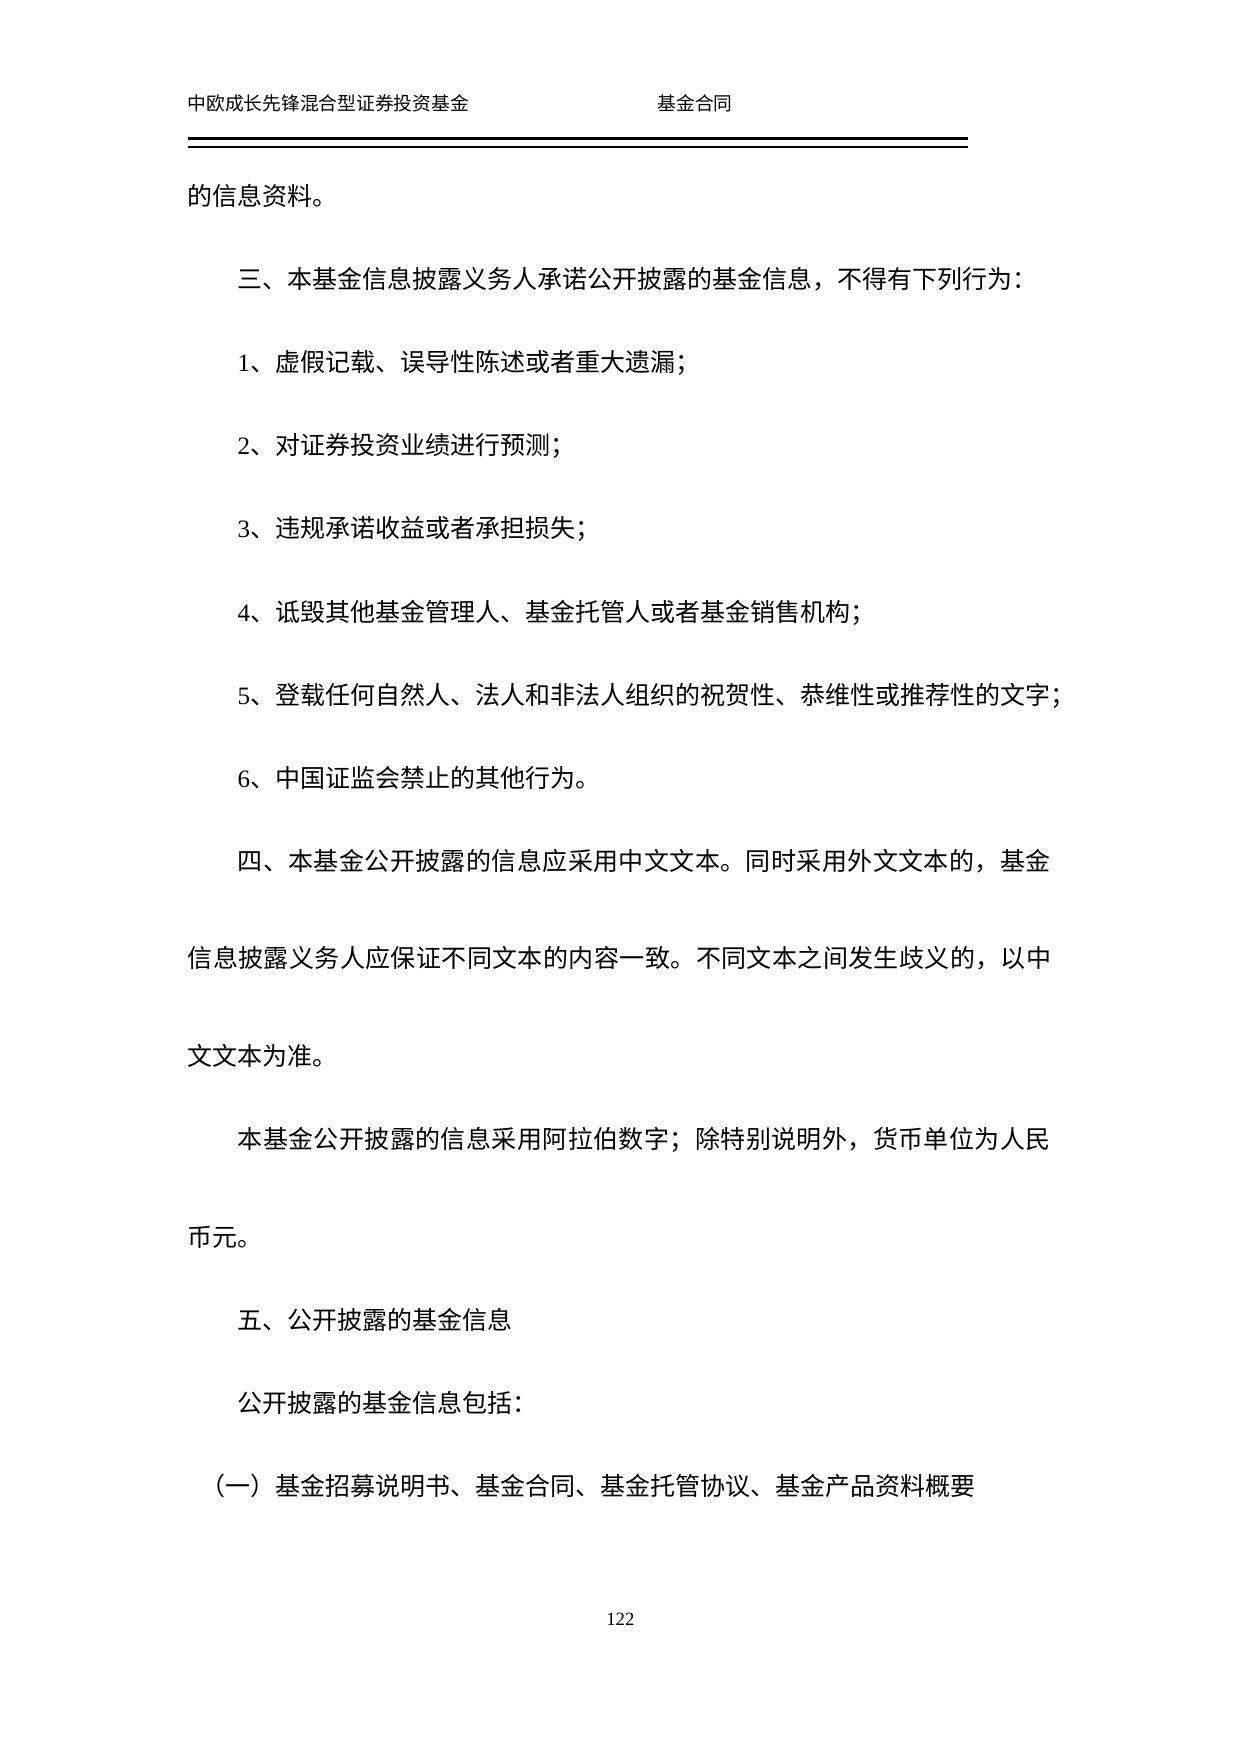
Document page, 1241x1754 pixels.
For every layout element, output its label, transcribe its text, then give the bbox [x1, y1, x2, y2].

text 本基金公开披露的信息采用阿拉伯数字；除特别说明外，货币单位为人民币元。 [187, 1105, 1053, 1268]
text 2、对证券投资业绩进行预测； [187, 411, 1053, 476]
text 1、虚假记载、误导性陈述或者重大遗漏； [187, 328, 1053, 393]
text 6、中国证监会禁止的其他行为。 [187, 744, 1053, 809]
text 五、公开披露的基金信息 [187, 1286, 1053, 1351]
text 四、本基金公开披露的信息应采用中文文本。同时采用外文文本的，基金信息披露义务人应保证不同文本的内容一致。不同文本之间发生歧义的，以中文文本为准。 [187, 827, 1053, 1087]
text 4、诋毁其他基金管理人、基金托管人或者基金销售机构； [187, 578, 1053, 643]
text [187, 162, 1053, 227]
text 公开披露的基金信息包括： [187, 1369, 1053, 1434]
text 3、违规承诺收益或者承担损失； [187, 494, 1053, 559]
text （一）基金招募说明书、基金合同、基金托管协议、基金产品资料概要 [187, 1452, 1053, 1517]
text 5、登载任何自然人、法人和非法人组织的祝贺性、恭维性或推荐性的文字； [187, 661, 1053, 726]
text 三、本基金信息披露义务人承诺公开披露的基金信息，不得有下列行为： [187, 245, 1053, 310]
